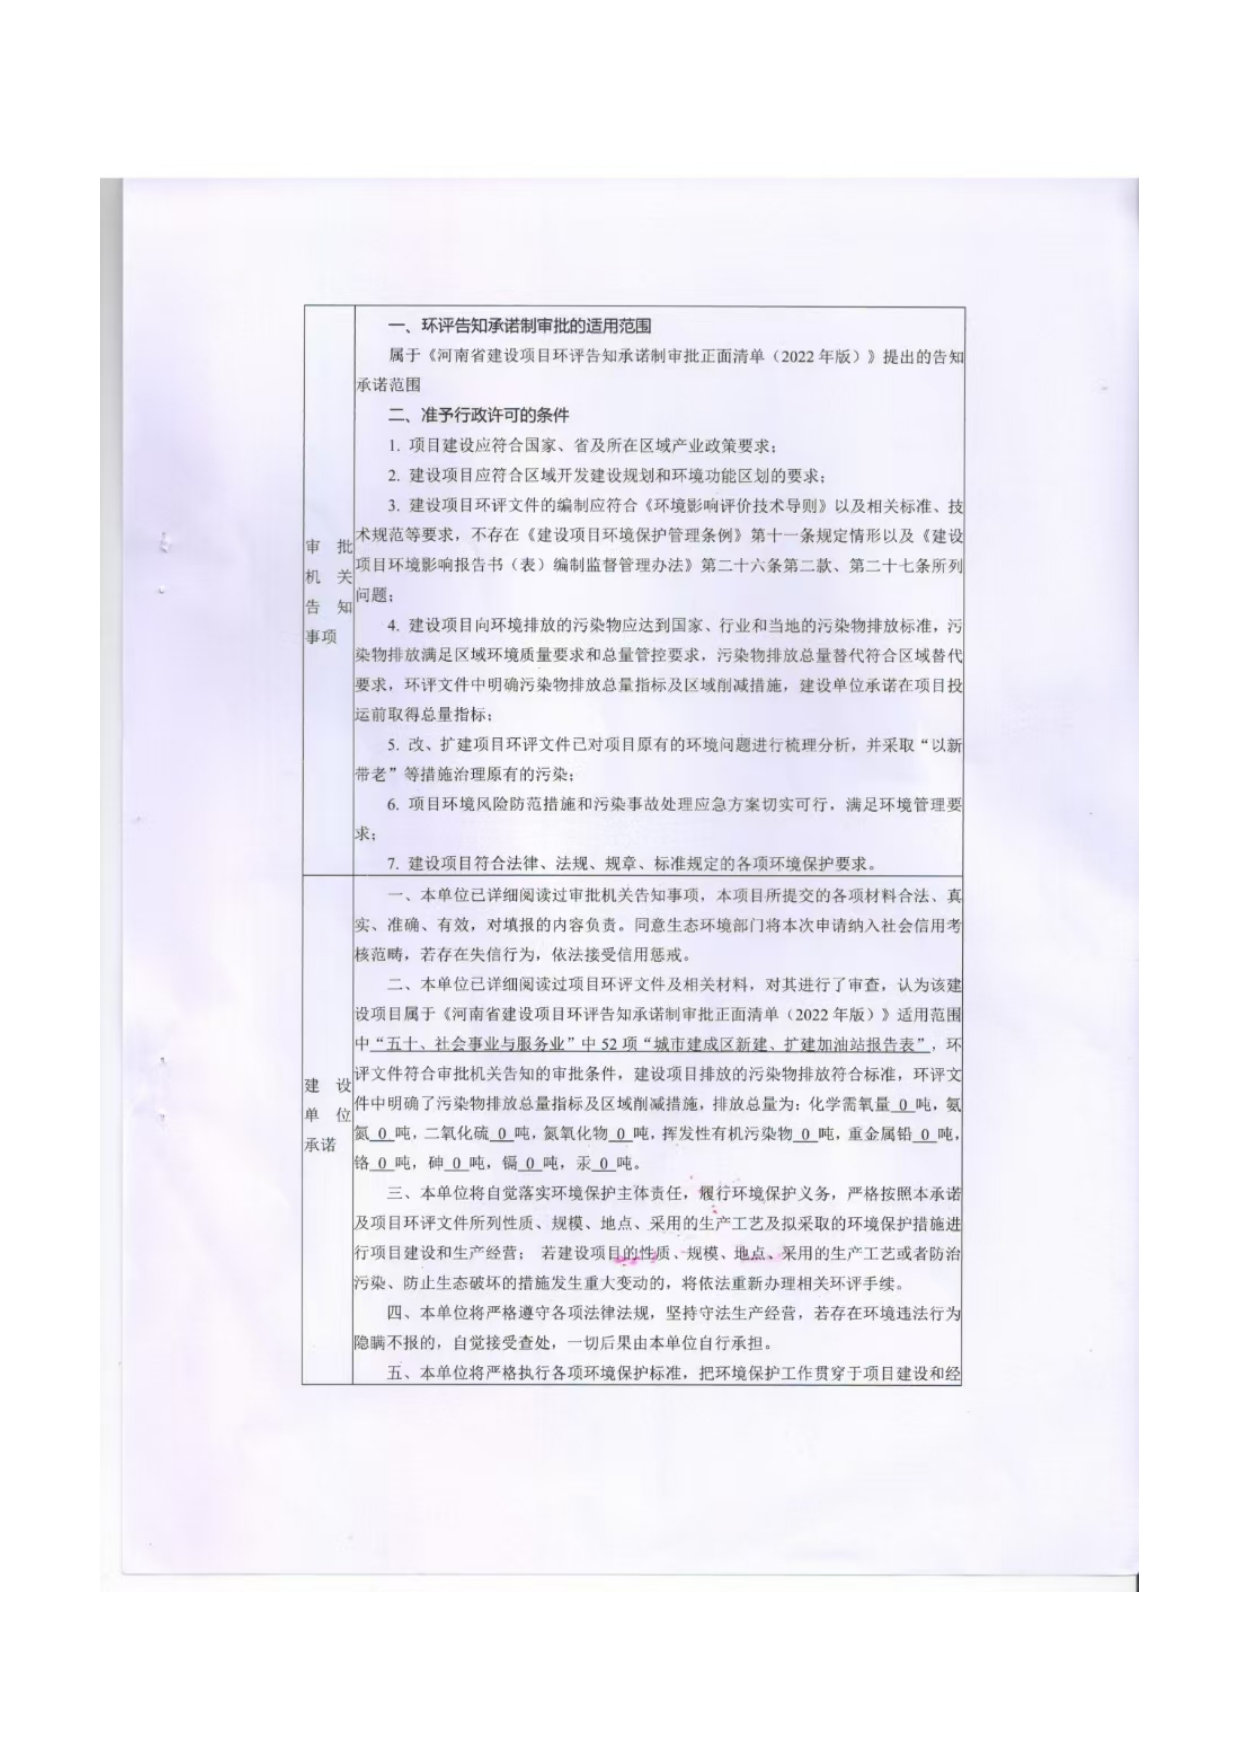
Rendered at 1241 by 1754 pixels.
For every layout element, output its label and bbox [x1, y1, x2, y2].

picture [100, 162, 1139, 1592]
